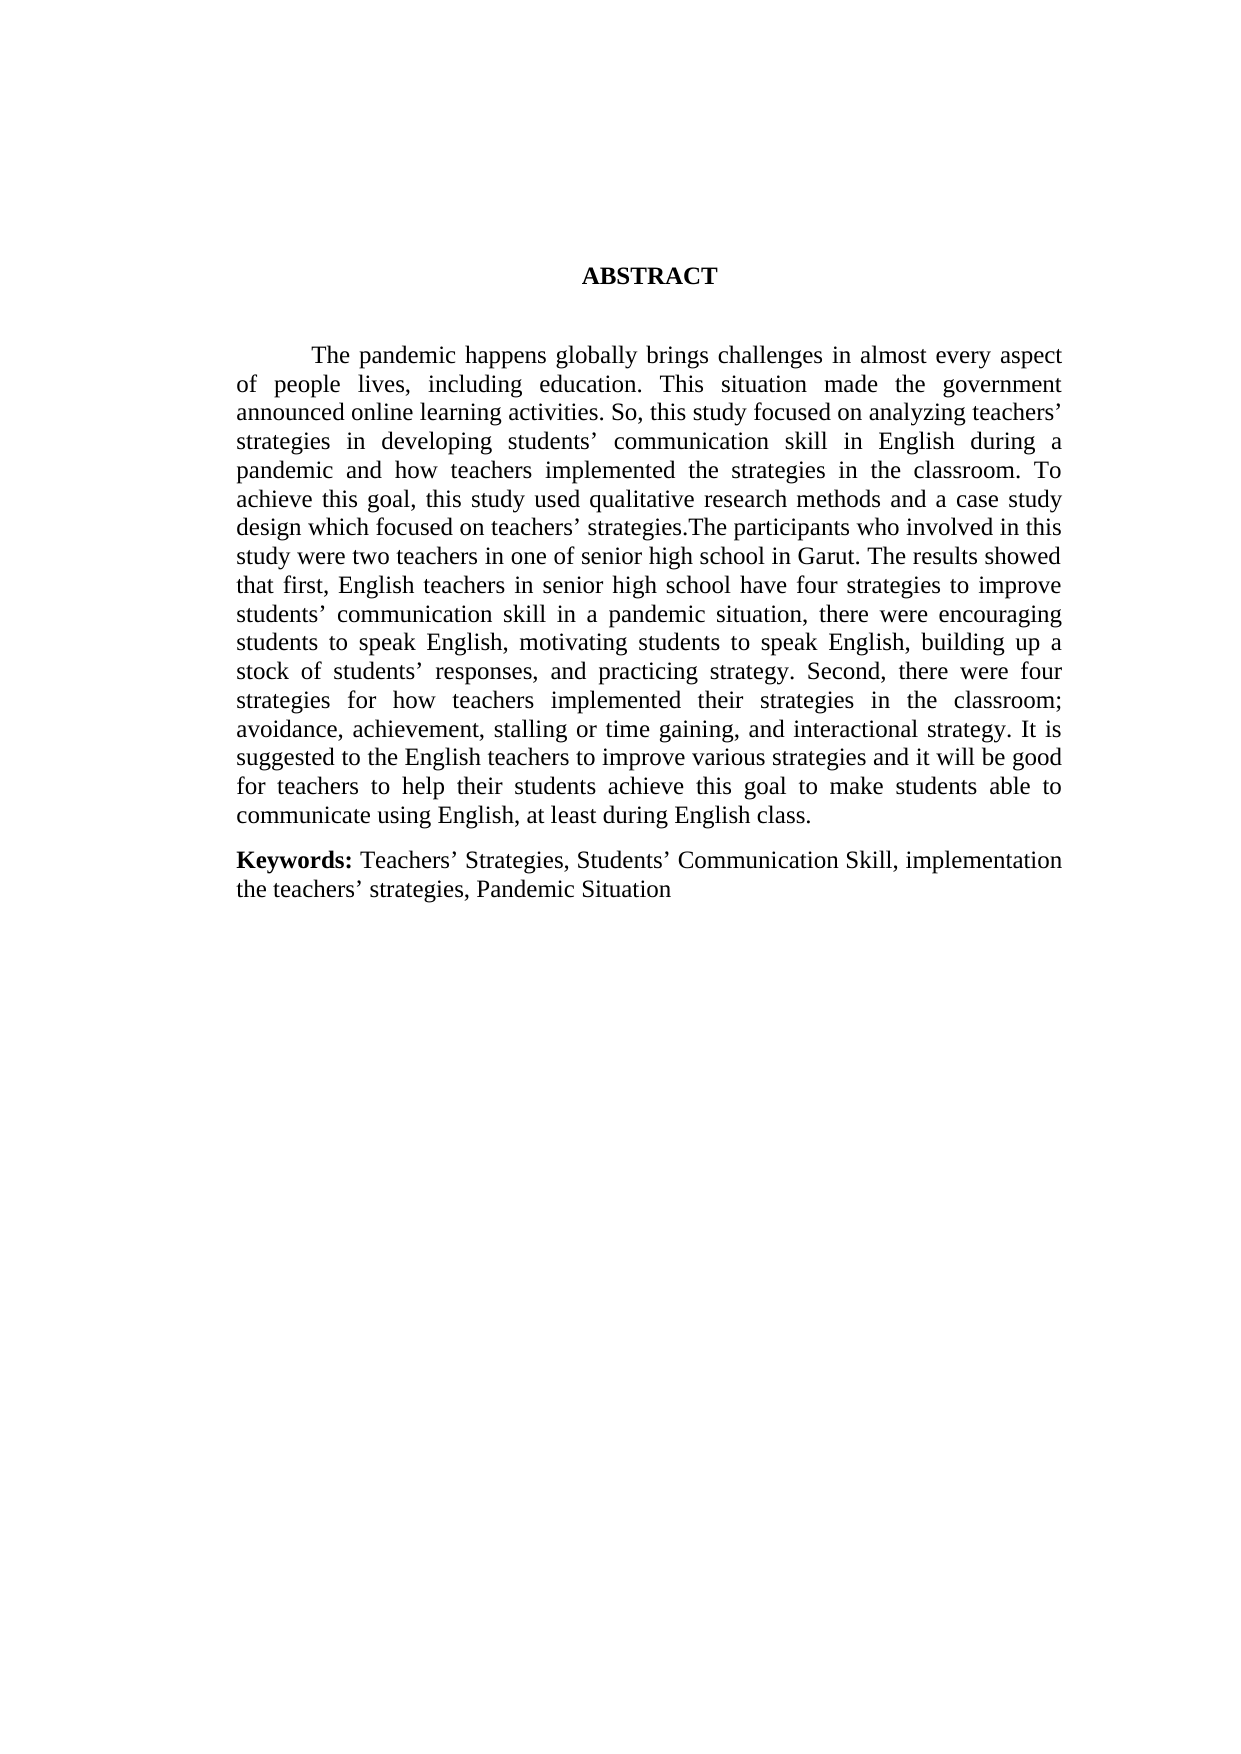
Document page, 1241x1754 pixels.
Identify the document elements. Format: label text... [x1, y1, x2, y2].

text The pandemic happens globally brings challenges in almost every aspect of people lives, including education. This situation made the government announced online learning activities. So, this study focused on analyzing teachers’ strategies in developing students’ communication skill in English during a pandemic and how teachers implemented the strategies in the classroom. To achieve this goal, this study used qualitative research methods and a case study design which focused on teachers’ strategies.The participants who involved in this study were two teachers in one of senior high school in Garut. The results showed that first, English teachers in senior high school have four strategies to improve students’ communication skill in a pandemic situation, there were encouraging students to speak English, motivating students to speak English, building up a stock of students’ responses, and practicing strategy. Second, there were four strategies for how teachers implemented their strategies in the classroom; avoidance, achievement, stalling or time gaining, and interactional strategy. It is suggested to the English teachers to improve various strategies and it will be good for teachers to help their students achieve this goal to make students able to communicate using English, at least during English class. [236, 340, 1063, 829]
subtitle ABSTRACT [236, 261, 1063, 290]
text Keywords: Teachers’ Strategies, Students’ Communication Skill, implementation the teachers’ strategies, Pandemic Situation [236, 845, 1063, 903]
